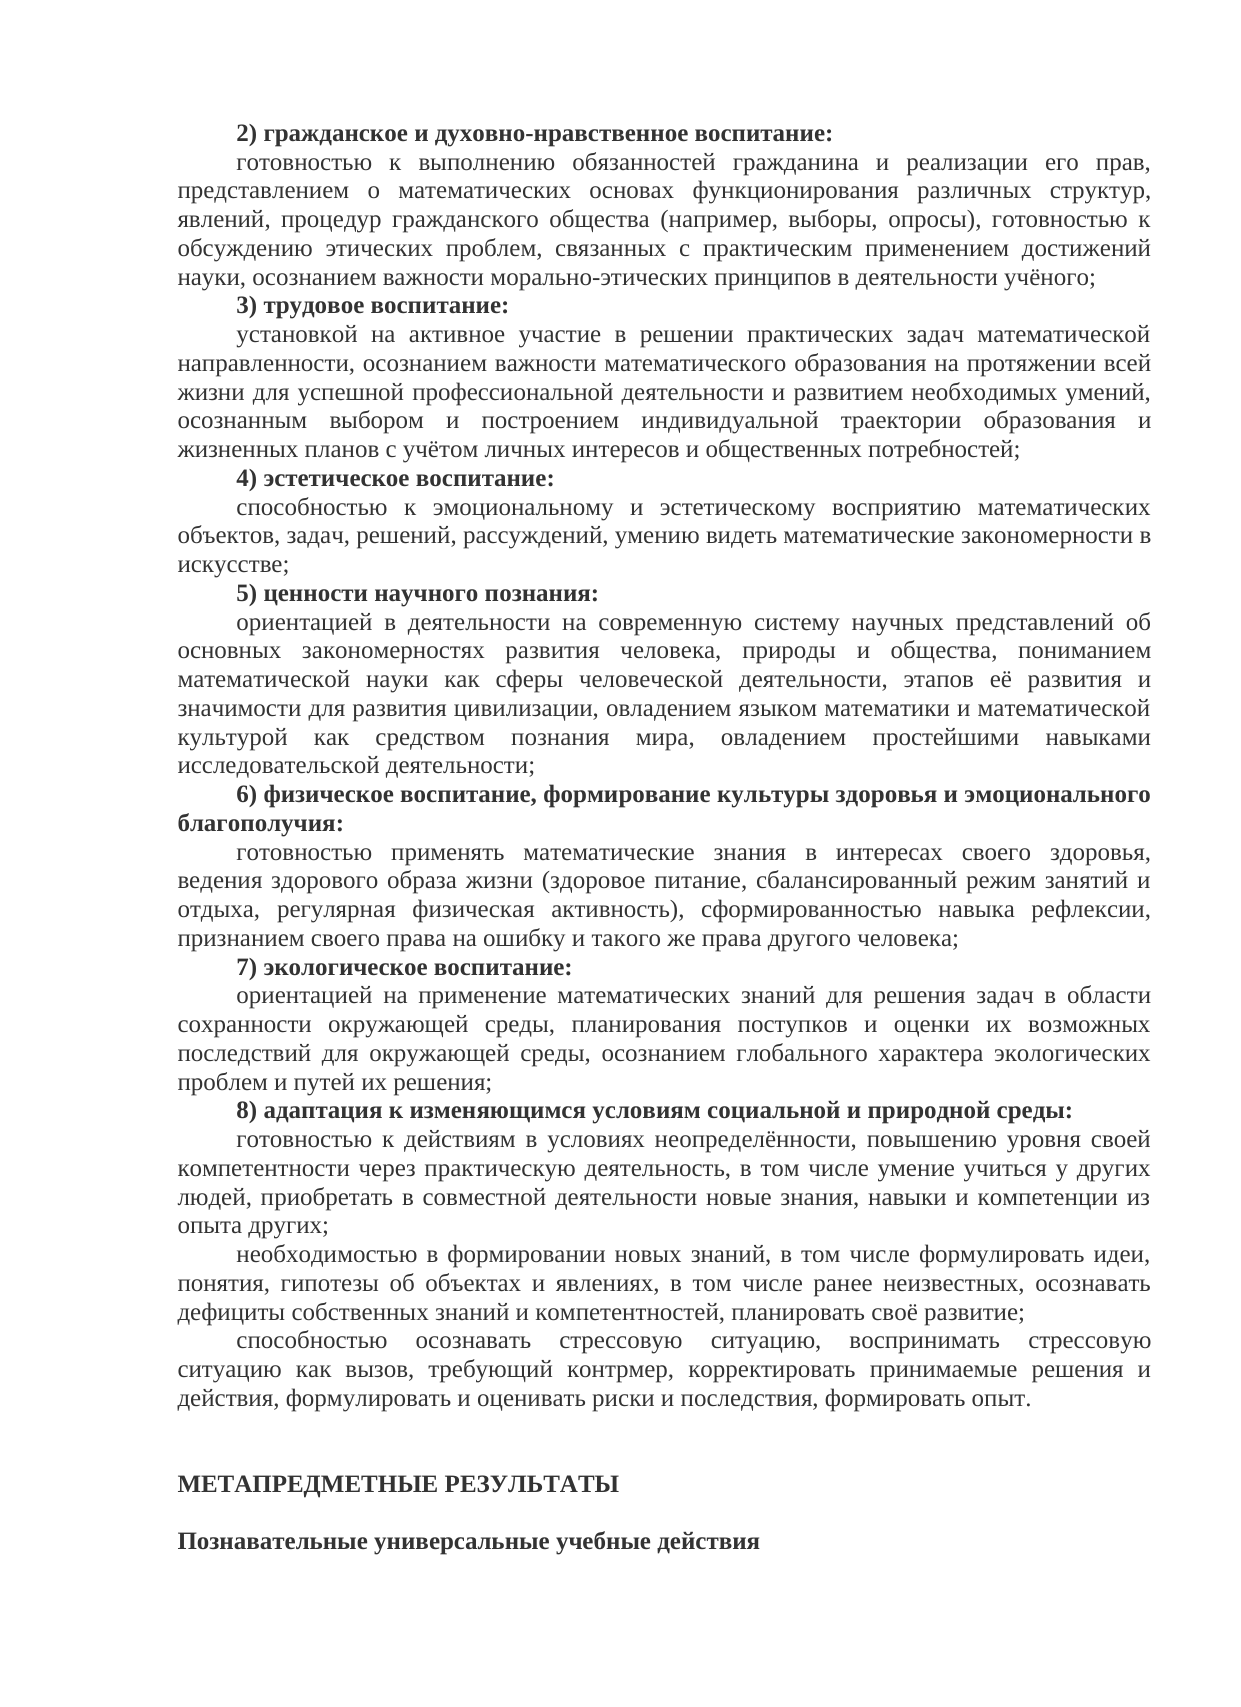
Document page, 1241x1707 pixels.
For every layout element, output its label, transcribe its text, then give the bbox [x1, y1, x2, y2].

text ориентацией в деятельности на современную систему научных представлений об основных закономерностях развития человека, природы и общества, пониманием математической науки как сферы человеческой деятельности, этапов её развития и значимости для развития цивилизации, овладением языком математики и математической культурой как средством познания мира, овладением простейшими навыками исследовательской деятельности; [177, 607, 1152, 779]
text МЕТАПРЕДМЕТНЫЕ РЕЗУЛЬТАТЫ [177, 1469, 1152, 1497]
text готовностью к действиям в условиях неопределённости, повышению уровня своей компетентности через практическую деятельность, в том числе умение учиться у других людей, приобретать в совместной деятельности новые знания, навыки и компетенции из опыта других; [177, 1124, 1152, 1239]
text 3) трудовое воспитание: [177, 291, 1152, 319]
text установкой на активное участие в решении практических задач математической направленности, осознанием важности математического образования на протяжении всей жизни для успешной профессиональной деятельности и развитием необходимых умений, осознанным выбором и построением индивидуальной траектории образования и жизненных планов с учётом личных интересов и общественных потребностей; [177, 319, 1152, 463]
text готовностью к выполнению обязанностей гражданина и реализации его прав, представлением о математических основах функционирования различных структур, явлений, процедур гражданского общества (например, выборы, опросы), готовностью к обсуждению этических проблем, связанных с практическим применением достижений науки, осознанием важности морально-этических принципов в деятельности учёного; [177, 147, 1152, 291]
text способностью к эмоциональному и эстетическому восприятию математических объектов, задач, решений, рассуждений, умению видеть математические закономерности в искусстве; [177, 492, 1152, 578]
text 8) адаптация к изменяющимся условиям социальной и природной среды: [177, 1096, 1152, 1124]
text готовностью применять математические знания в интересах своего здоровья, ведения здорового образа жизни (здоровое питание, сбалансированный режим занятий и отдыха, регулярная физическая активность), сформированностью навыка рефлексии, признанием своего права на ошибку и такого же права другого человека; [177, 837, 1152, 952]
text способностью осознавать стрессовую ситуацию, воспринимать стрессовую ситуацию как вызов, требующий контрмер, корректировать принимаемые решения и действия, формулировать и оценивать риски и последствия, формировать опыт. [177, 1326, 1152, 1412]
text ориентацией на применение математических знаний для решения задач в области сохранности окружающей среды, планирования поступков и оценки их возможных последствий для окружающей среды, осознанием глобального характера экологических проблем и путей их решения; [177, 981, 1152, 1096]
text 7) экологическое воспитание: [177, 952, 1152, 981]
text необходимостью в формировании новых знаний, в том числе формулировать идеи, понятия, гипотезы об объектах и явлениях, в том числе ранее неизвестных, осознавать дефициты собственных знаний и компетентностей, планировать своё развитие; [177, 1239, 1152, 1326]
text Познавательные универсальные учебные действия [177, 1526, 1152, 1555]
text 6) физическое воспитание, формирование культуры здоровья и эмоционального благополучия: [177, 779, 1152, 837]
text 4) эстетическое воспитание: [177, 463, 1152, 492]
text 2) гражданское и духовно-нравственное воспитание: [177, 118, 1152, 147]
text 5) ценности научного познания: [177, 578, 1152, 607]
